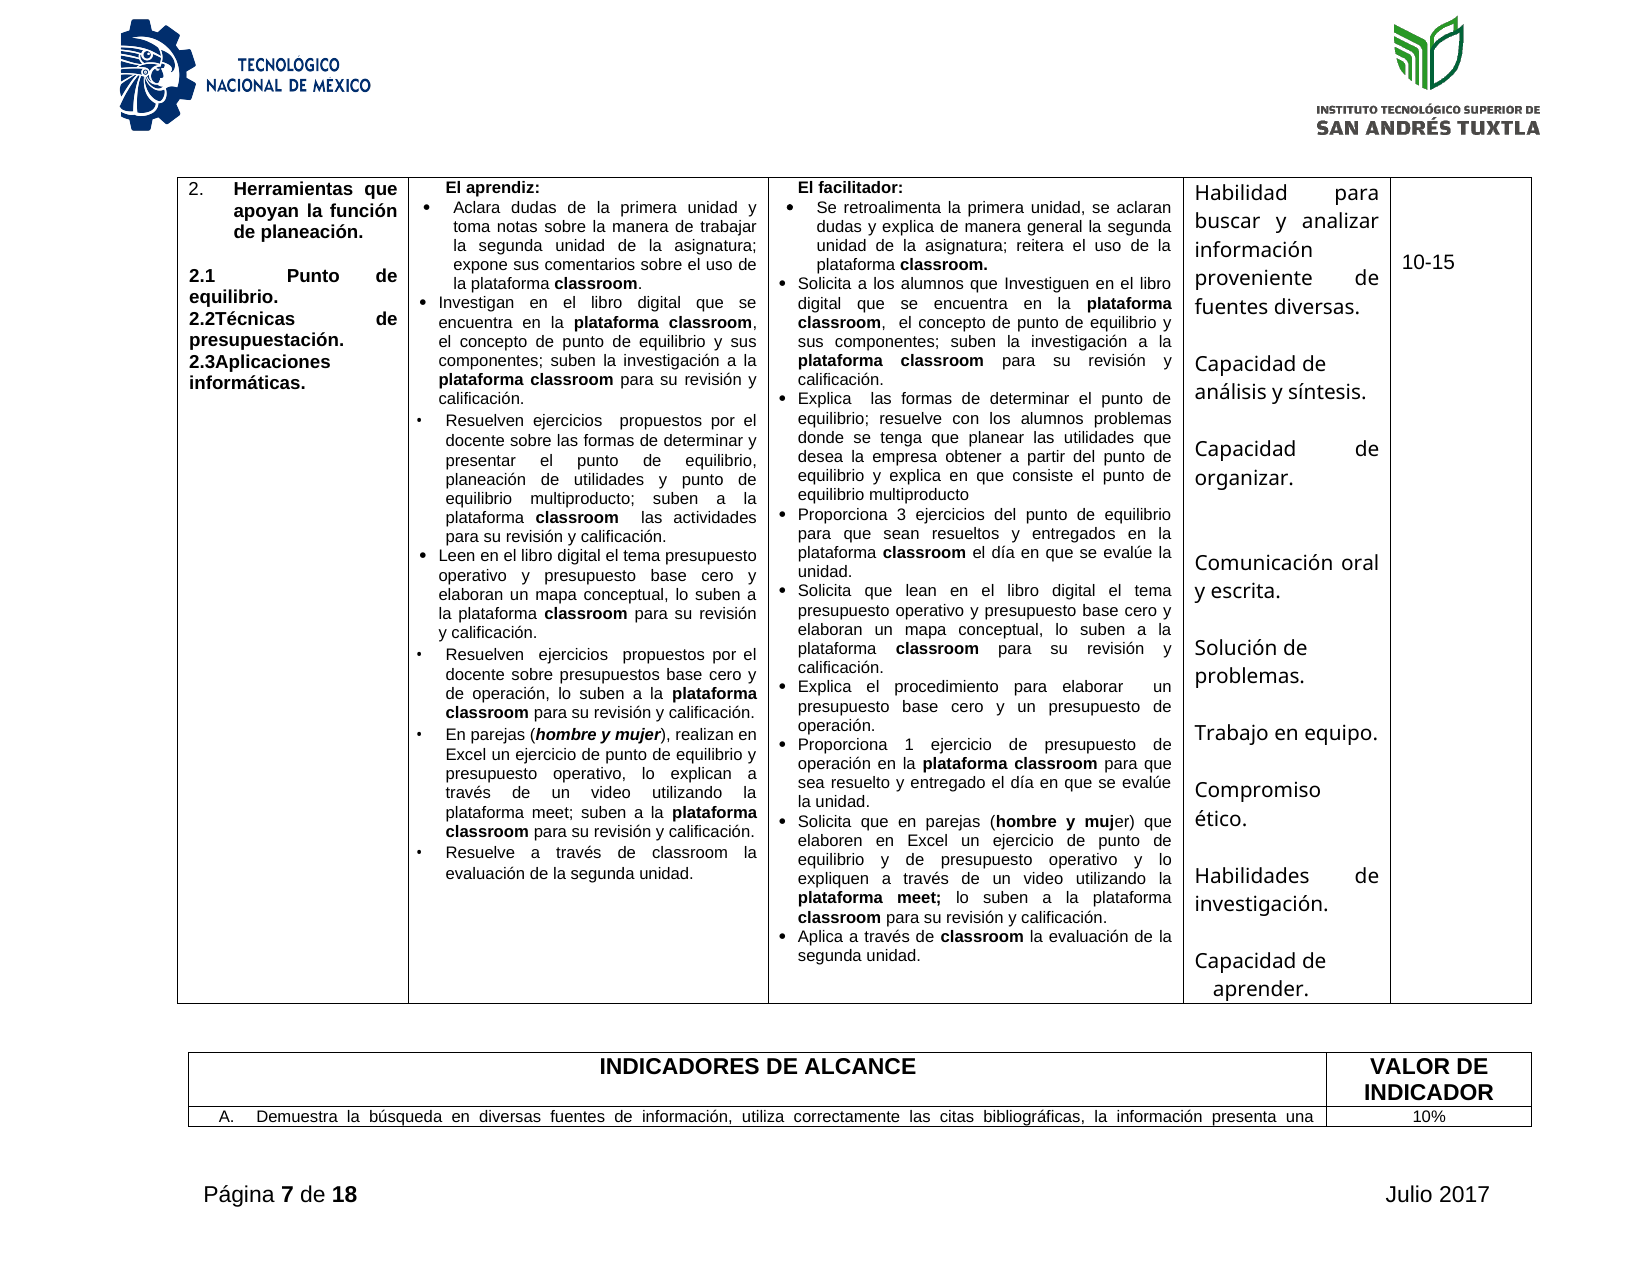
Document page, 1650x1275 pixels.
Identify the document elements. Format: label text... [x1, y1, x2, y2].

picture [110, 15, 380, 135]
table_cell 10-15 [1391, 178, 1531, 1003]
table_header INDICADORES DE ALCANCE [189, 1053, 1326, 1106]
table_cell 10% [1327, 1107, 1531, 1126]
table_cell El facilitador: Se retroalimenta la primera unidad, se aclaran dudas y explica de manera general la segunda unidad de la asignatura; reitera el uso de la plataforma classroom. Solicita a los alumnos que Investiguen en el libro digital que se encuentra en la plataforma classroom, el concepto de punto de equilibrio y sus componentes; suben la investigación a la plataforma classroom para su revisión y calificación. Explica las formas de determinar el punto de equilibrio; resuelve con los alumnos problemas donde se tenga que planear las utilidades que desea la empresa obtener a partir del punto de equilibrio y explica en que consiste el punto de equilibrio multiproducto Proporciona 3 ejercicios del punto de equilibrio para que sean resueltos y entregados en la plataforma classroom el día en que se evalúe la unidad. Solicita que lean en el libro digital el tema presupuesto operativo y presupuesto base cero y elaboran un mapa conceptual, lo suben a la plataforma classroom para su revisión y calificación. Explica el procedimiento para elaborar un presupuesto base cero y un presupuesto de operación. Proporciona 1 ejercicio de presupuesto de operación en la plataforma classroom para que sea resuelto y entregado el día en que se evalúe la unidad. Solicita que en parejas (hombre y mujer) que elaboren en Excel un ejercicio de punto de equilibrio y de presupuesto operativo y lo expliquen a través de un video utilizando la plataforma meet; lo suben a la plataforma classroom para su revisión y calificación. Aplica a través de classroom la evaluación de la segunda unidad. [769, 178, 1183, 1003]
table_cell Habilidad para buscar y analizar información proveniente de fuentes diversas. Capacidad de análisis y síntesis. Capacidad de organizar. Comunicación oral y escrita. Solución de problemas. Trabajo en equipo. Compromiso ético. Habilidades de investigación. Capacidad de aprender. [1184, 178, 1390, 1003]
table_cell El aprendiz: Aclara dudas de la primera unidad y toma notas sobre la manera de trabajar la segunda unidad de la asignatura; expone sus comentarios sobre el uso de la plataforma classroom. Investigan en el libro digital que se encuentra en la plataforma classroom, el concepto de punto de equilibrio y sus componentes; suben la investigación a la plataforma classroom para su revisión y calificación. Resuelven ejercicios propuestos por el docente sobre las formas de determinar y presentar el punto de equilibrio, planeación de utilidades y punto de equilibrio multiproducto; suben a la plataforma classroom las actividades para su revisión y calificación. Leen en el libro digital el tema presupuesto operativo y presupuesto base cero y elaboran un mapa conceptual, lo suben a la plataforma classroom para su revisión y calificación. Resuelven ejercicios propuestos por el docente sobre presupuestos base cero y de operación, lo suben a la plataforma classroom para su revisión y calificación. En parejas (hombre y mujer), realizan en Excel un ejercicio de punto de equilibrio y presupuesto operativo, lo explican a través de un video utilizando la plataforma meet; suben a la plataforma classroom para su revisión y calificación. Resuelve a través de classroom la evaluación de la segunda unidad. [409, 178, 768, 1003]
table_header VALOR DE INDICADOR [1327, 1053, 1531, 1106]
table_cell Herramientas que apoyan la función de planeación. 2.1 Punto de equilibrio. 2.2Técnicas de presupuestación. 2.3Aplicaciones informáticas. [178, 178, 408, 1003]
picture [1317, 15, 1540, 135]
